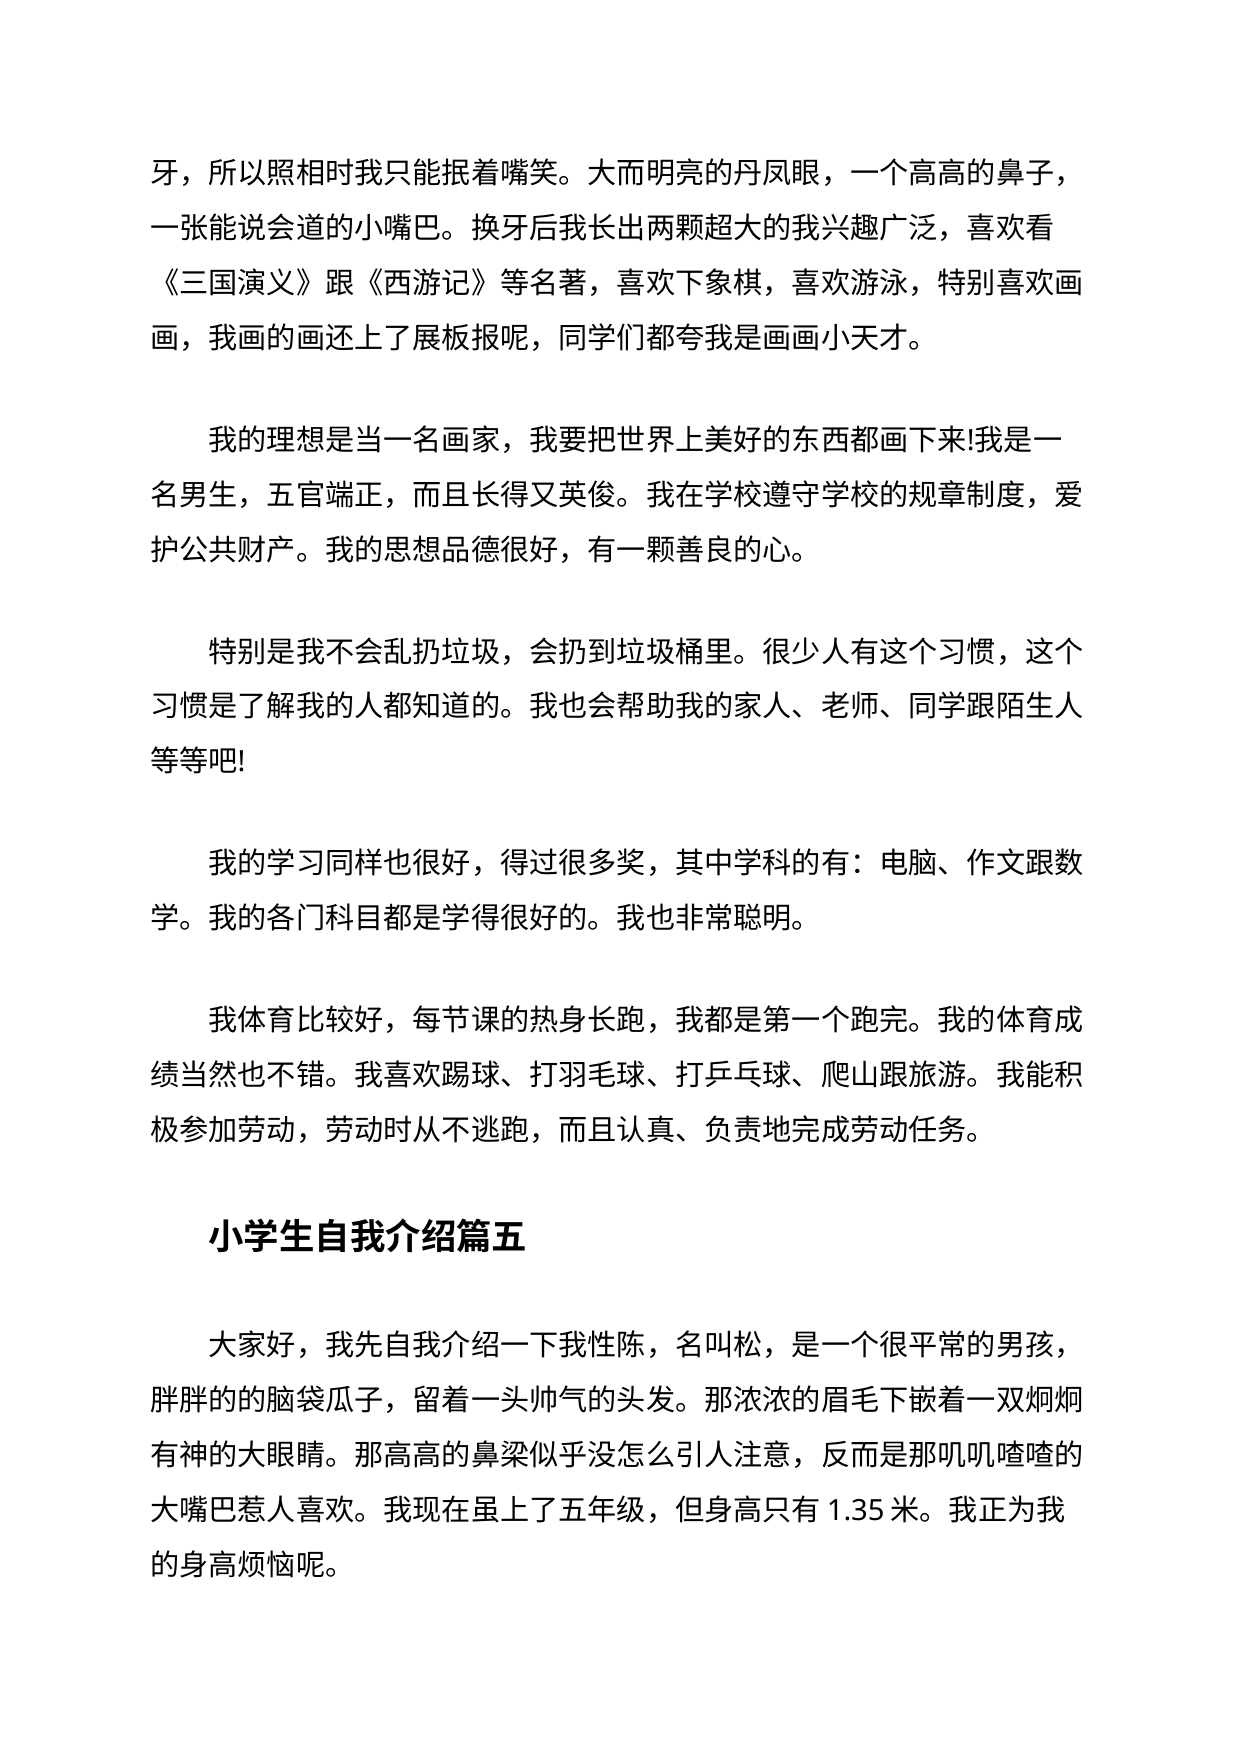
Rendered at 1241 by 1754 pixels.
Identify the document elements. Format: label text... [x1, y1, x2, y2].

text 我的学习同样也很好，得过很多奖，其中学科的有：电脑、作文跟数学。我的各门科目都是学得很好的。我也非常聪明。 [150, 840, 1090, 937]
text 我的理想是当一名画家，我要把世界上美好的东西都画下来!我是一名男生，五官端正，而且长得又英俊。我在学校遵守学校的规章制度，爱护公共财产。我的思想品德很好，有一颗善良的心。 [150, 416, 1090, 569]
text 特别是我不会乱扔垃圾，会扔到垃圾桶里。很少人有这个习惯，这个习惯是了解我的人都知道的。我也会帮助我的家人、老师、同学跟陌生人等等吧! [150, 628, 1090, 780]
text 大家好，我先自我介绍一下我性陈，名叫松，是一个很平常的男孩，胖胖的的脑袋瓜子，留着一头帅气的头发。那浓浓的眉毛下嵌着一双炯炯有神的大眼睛。那高高的鼻梁似乎没怎么引人注意，反而是那叽叽喳喳的大嘴巴惹人喜欢。我现在虽上了五年级，但身高只有1.35米。我正为我的身高烦恼呢。 [150, 1322, 1090, 1583]
text 我体育比较好，每节课的热身长跑，我都是第一个跑完。我的体育成绩当然也不错。我喜欢踢球、打羽毛球、打乒乓球、爬山跟旅游。我能积极参加劳动，劳动时从不逃跑，而且认真、负责地完成劳动任务。 [150, 997, 1090, 1149]
text 小学生自我介绍篇五 [150, 1208, 1090, 1259]
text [150, 150, 1090, 357]
